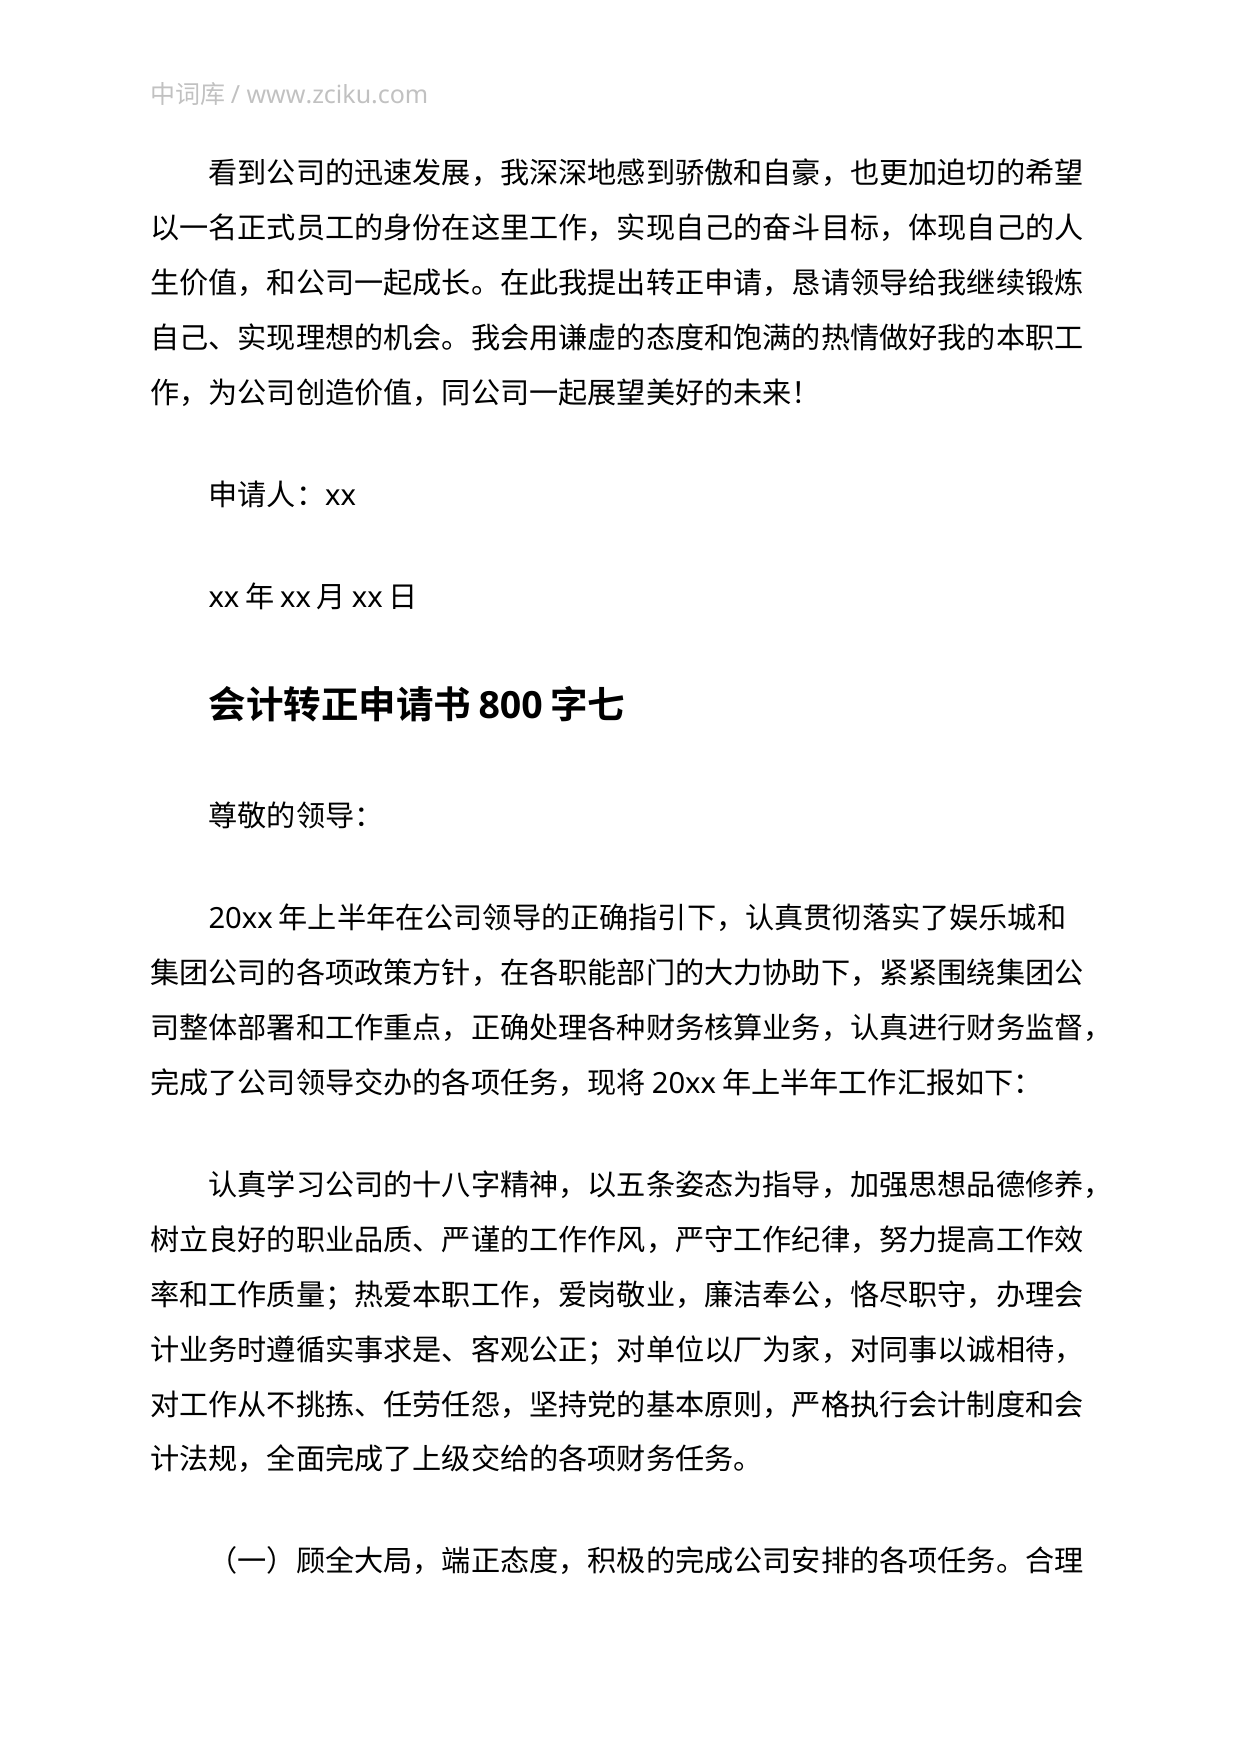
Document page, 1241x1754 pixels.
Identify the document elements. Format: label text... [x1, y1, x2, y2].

text 看到公司的迅速发展，我深深地感到骄傲和自豪，也更加迫切的希望以一名正式员工的身份在这里工作，实现自己的奋斗目标，体现自己的人生价值，和公司一起成长。在此我提出转正申请，恳请领导给我继续锻炼自己、实现理想的机会。我会用谦虚的态度和饱满的热情做好我的本职工作，为公司创造价值，同公司一起展望美好的未来！ [150, 150, 1090, 412]
text 20xx年上半年在公司领导的正确指引下，认真贯彻落实了娱乐城和集团公司的各项政策方针，在各职能部门的大力协助下，紧紧围绕集团公司整体部署和工作重点，正确处理各种财务核算业务，认真进行财务监督，完成了公司领导交办的各项任务，现将20xx年上半年工作汇报如下： [150, 895, 1090, 1102]
text xx年xx月xx日 [150, 573, 1090, 616]
text 尊敬的领导： [150, 793, 1090, 835]
text 会计转正申请书800字七 [150, 675, 1090, 730]
text 认真学习公司的十八字精神，以五条姿态为指导，加强思想品德修养，树立良好的职业品质、严谨的工作作风，严守工作纪律，努力提高工作效率和工作质量；热爱本职工作，爱岗敬业，廉洁奉公，恪尽职守，办理会计业务时遵循实事求是、客观公正；对单位以厂为家，对同事以诚相待，对工作从不挑拣、任劳任怨，坚持党的基本原则，严格执行会计制度和会计法规，全面完成了上级交给的各项财务任务。 [150, 1161, 1090, 1478]
text 申请人：xx [150, 471, 1090, 514]
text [150, 1538, 1090, 1580]
